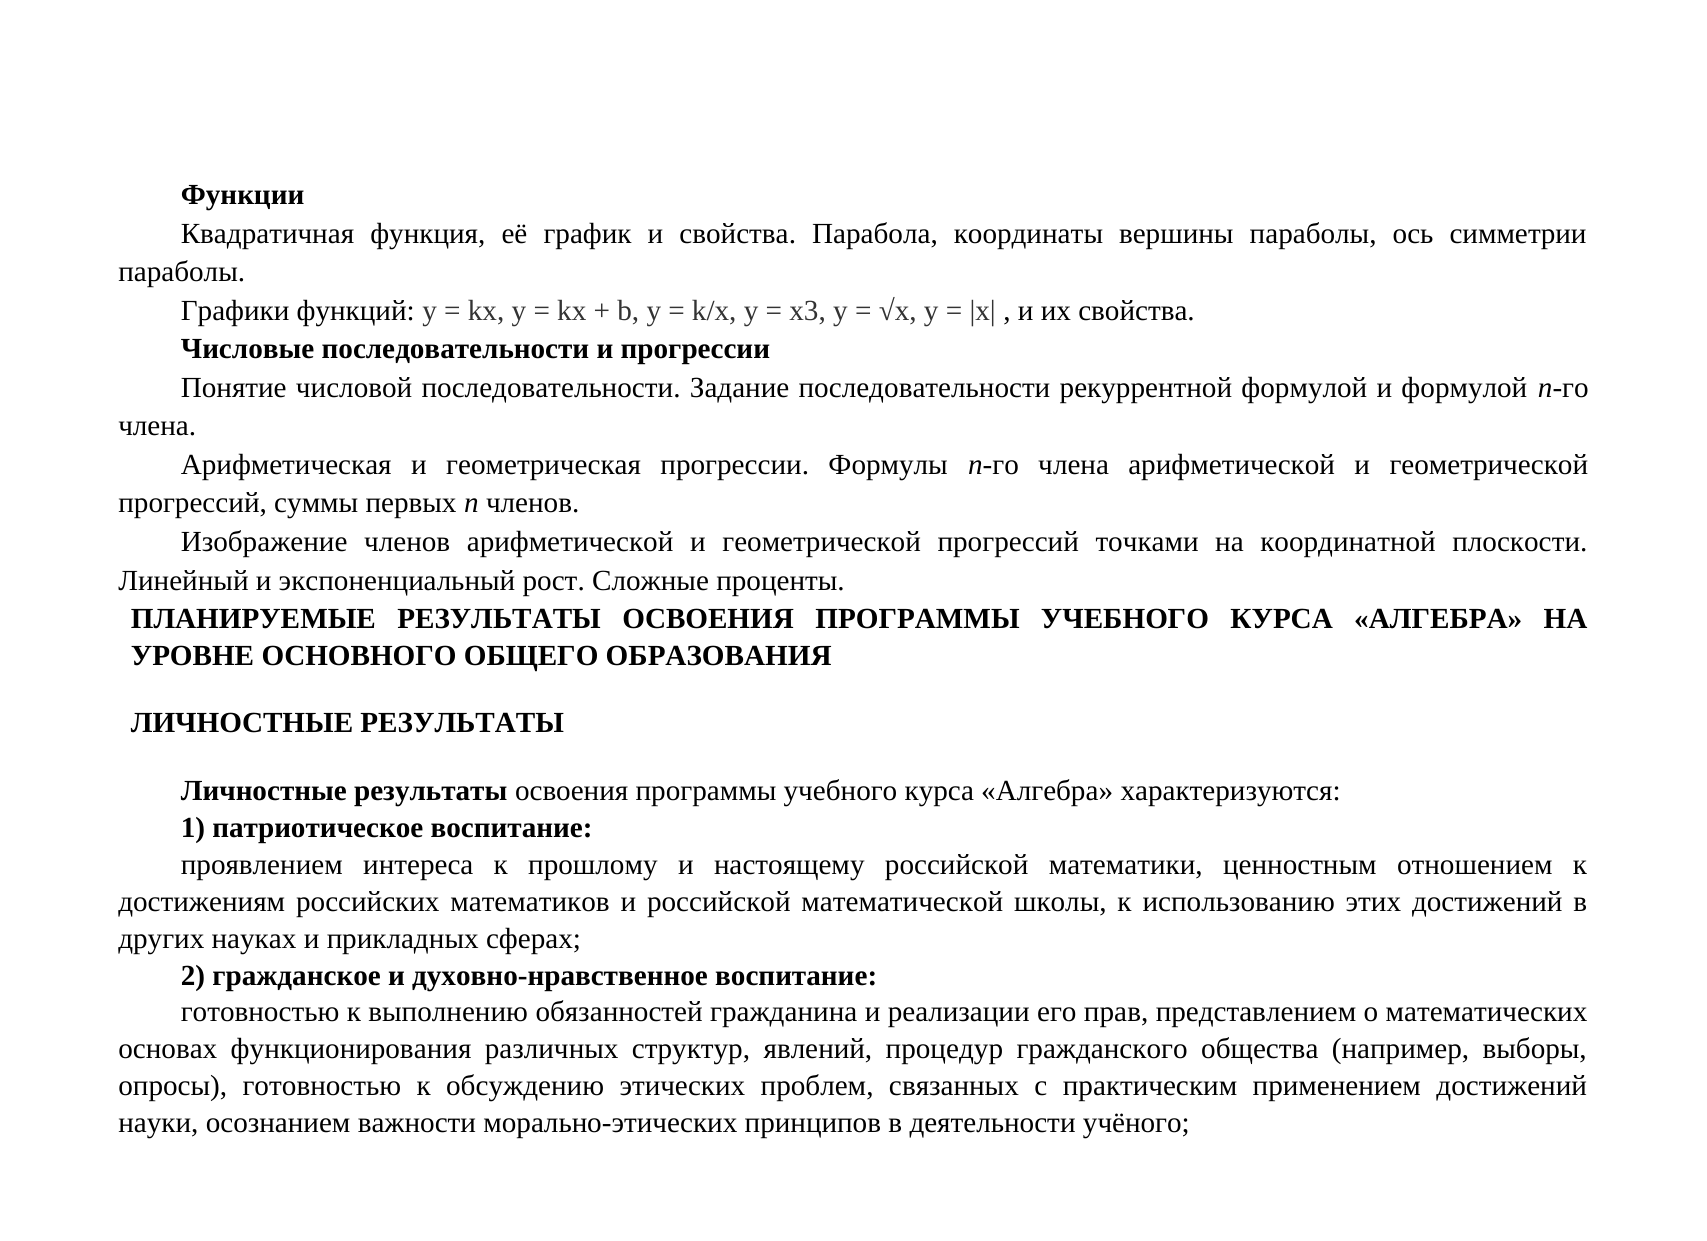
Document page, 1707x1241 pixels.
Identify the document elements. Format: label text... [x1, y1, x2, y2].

text проявлением интереса к прошлому и настоящему российской математики, ценностным отношением к достижениям российских математиков и российской математической школы, к использованию этих достижений в других науках и прикладных сферах; [118, 847, 1588, 954]
text Изображение членов арифметической и геометрической прогрессий точками на координатной плоскости. Линейный и экспоненциальный рост. Сложные проценты. [118, 524, 1588, 596]
text Квадратичная функция, её график и свойства. Парабола, координаты вершины параболы, ось симметрии параболы. [118, 216, 1588, 288]
text Функции [118, 177, 1588, 211]
text 2) гражданское и духовно-нравственное воспитание: [118, 958, 1588, 991]
text Личностные результаты освоения программы учебного курса «Алгебра» характеризуются: [118, 773, 1588, 807]
text Графики функций: y = kx, y = kx + b, y = k/x, y = x3, y = √x, y = |x| , и их свойства. [118, 293, 1588, 326]
text ПЛАНИРУЕМЫЕ РЕЗУЛЬТАТЫ ОСВОЕНИЯ ПРОГРАММЫ УЧЕБНОГО КУРСА «АЛГЕБРА» НА УРОВНЕ ОСНОВНОГО ОБЩЕГО ОБРАЗОВАНИЯ [131, 601, 1588, 672]
text Понятие числовой последовательности. Задание последовательности рекуррентной формулой и формулой n-го члена. [118, 370, 1588, 442]
text Арифметическая и геометрическая прогрессии. Формулы n-го члена арифметической и геометрической прогрессий, суммы первых n членов. [118, 447, 1588, 519]
text Числовые последовательности и прогрессии [118, 331, 1588, 365]
text готовностью к выполнению обязанностей гражданина и реализации его прав, представлением о математических основах функционирования различных структур, явлений, процедур гражданского общества (например, выборы, опросы), готовностью к обсуждению этических проблем, связанных с практическим применением достижений науки, осознанием важности морально-этических принципов в деятельности учёного; [118, 994, 1588, 1139]
text 1) патриотическое воспитание: [118, 810, 1588, 844]
text ЛИЧНОСТНЫЕ РЕЗУЛЬТАТЫ [131, 706, 1588, 739]
